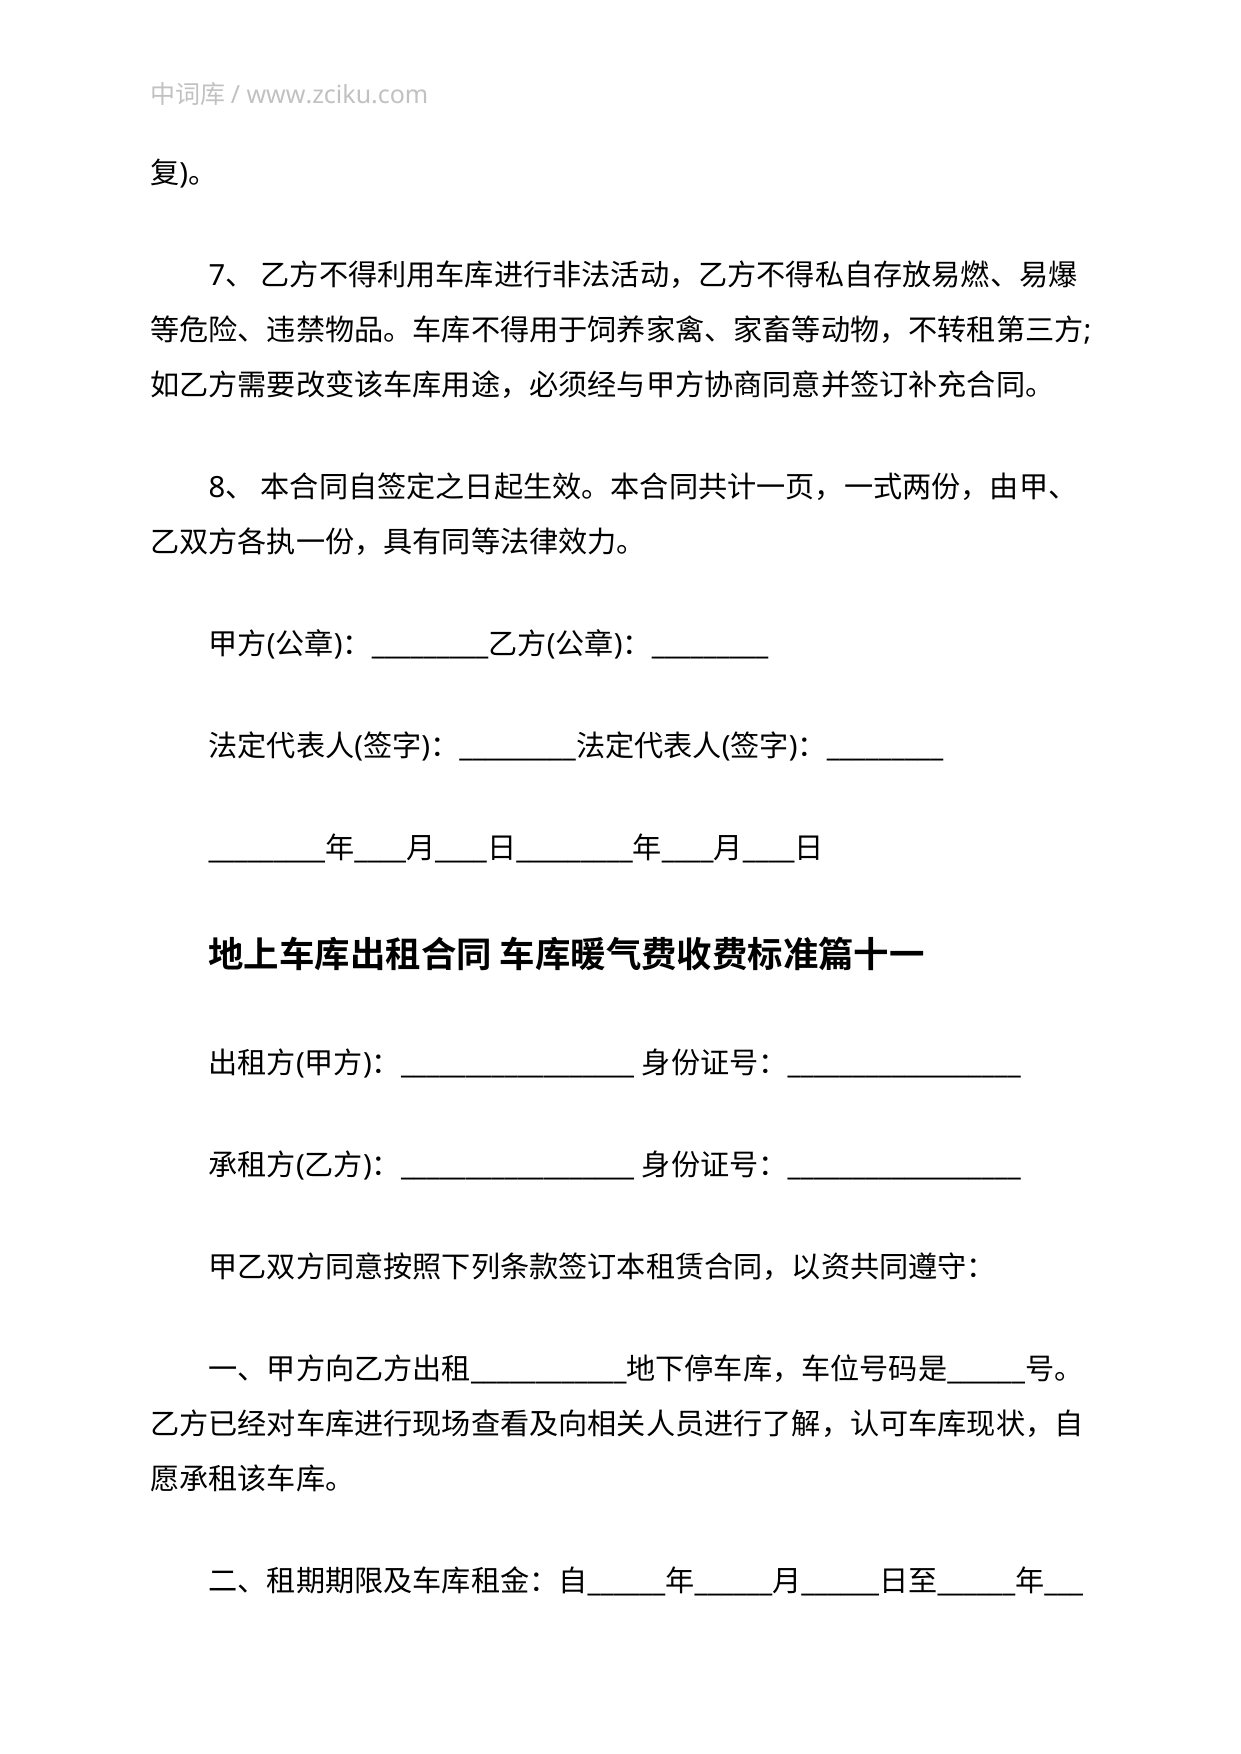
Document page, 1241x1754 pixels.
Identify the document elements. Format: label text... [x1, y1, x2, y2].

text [150, 150, 1090, 192]
text 甲乙双方同意按照下列条款签订本租赁合同，以资共同遵守： [150, 1244, 1090, 1286]
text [150, 1557, 1090, 1600]
text 地上车库出租合同 车库暖气费收费标准篇十一 [150, 926, 1090, 978]
text 甲方(公章)：_________乙方(公章)：_________ [150, 621, 1090, 663]
text _________年____月____日_________年____月____日 [150, 824, 1090, 867]
text 一、甲方向乙方出租____________地下停车库，车位号码是______号。乙方已经对车库进行现场查看及向相关人员进行了解，认可车库现状，自愿承租该车库。 [150, 1346, 1090, 1498]
text 8、 本合同自签定之日起生效。本合同共计一页，一式两份，由甲、乙双方各执一份，具有同等法律效力。 [150, 464, 1090, 561]
text 7、 乙方不得利用车库进行非法活动，乙方不得私自存放易燃、易爆等危险、违禁物品。车库不得用于饲养家禽、家畜等动物，不转租第三方;如乙方需要改变该车库用途，必须经与甲方协商同意并签订补充合同。 [150, 252, 1090, 404]
text 承租方(乙方)：__________________ 身份证号：__________________ [150, 1142, 1090, 1184]
text 法定代表人(签字)：_________法定代表人(签字)：_________ [150, 722, 1090, 765]
text 出租方(甲方)：__________________ 身份证号：__________________ [150, 1040, 1090, 1082]
